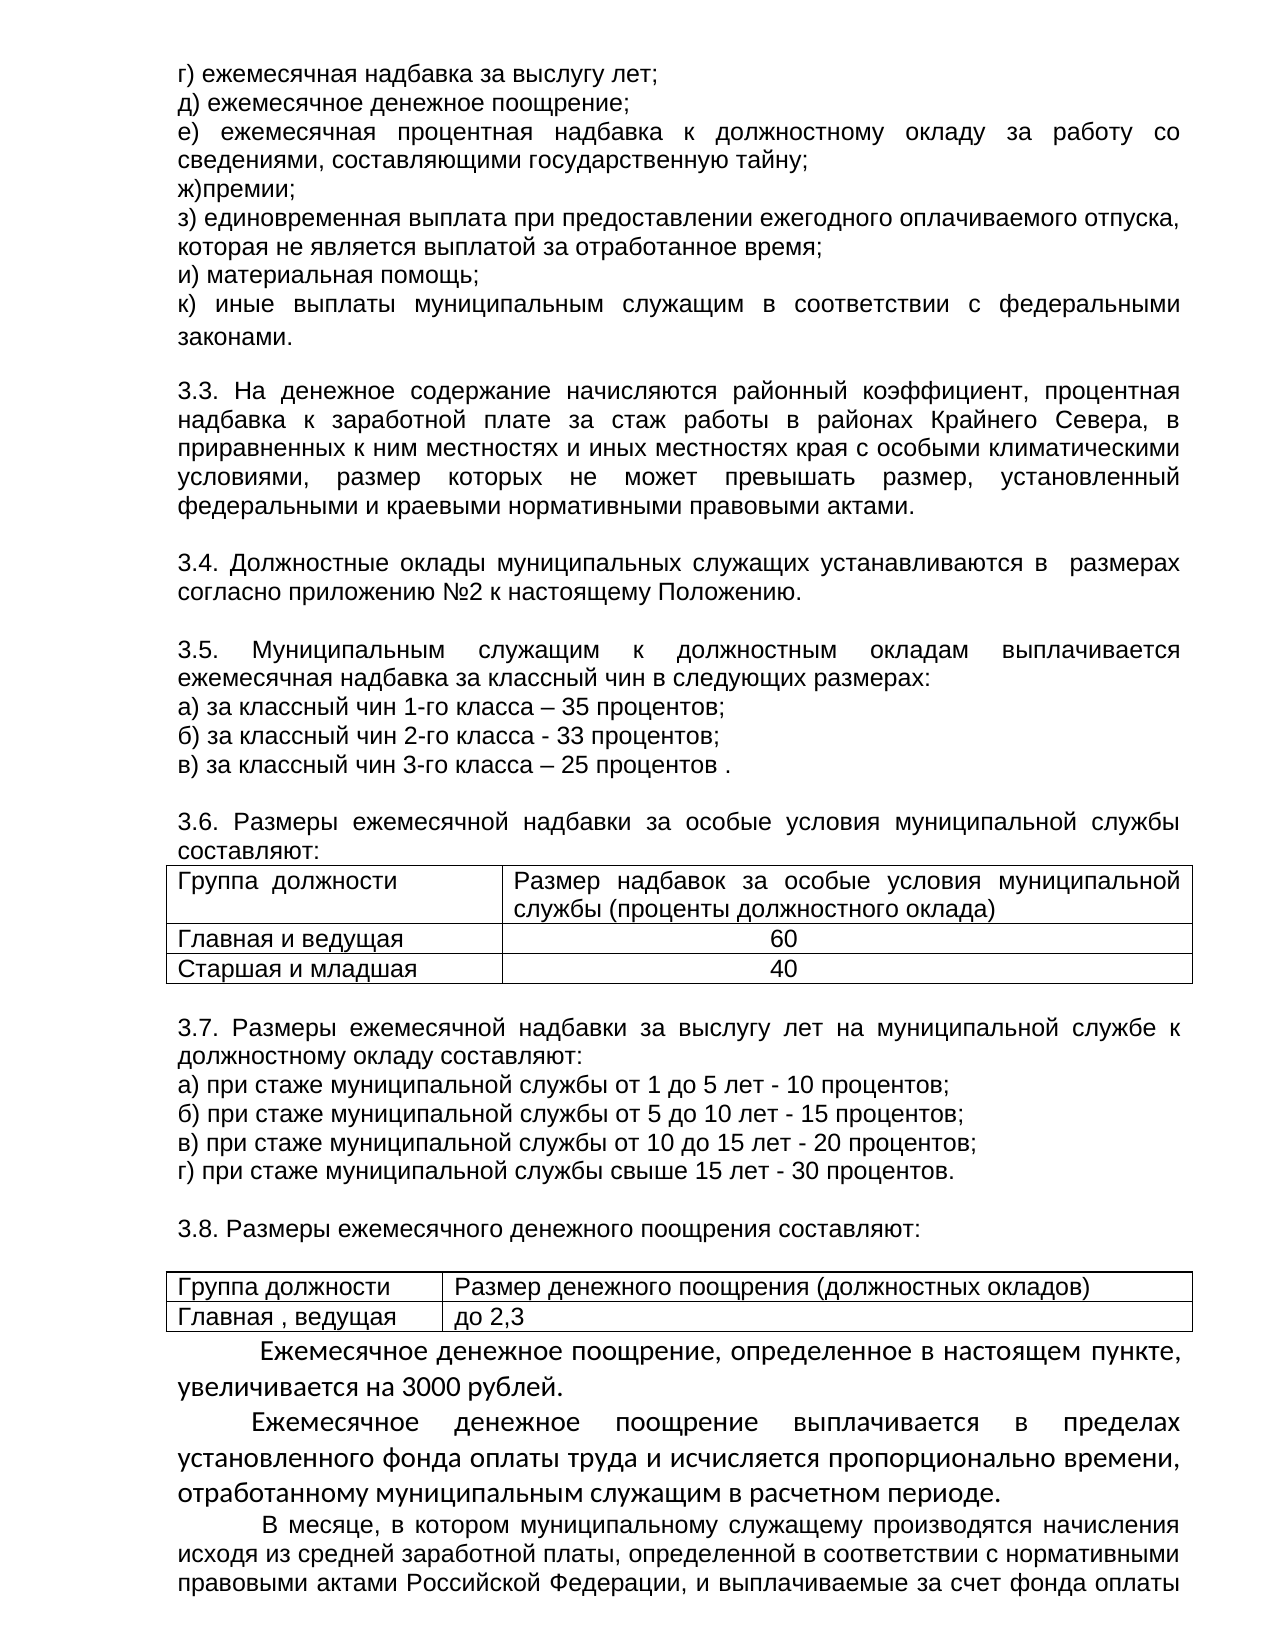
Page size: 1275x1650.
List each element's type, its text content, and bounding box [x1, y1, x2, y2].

text е) ежемесячная процентная надбавка к должностному окладу за работу со сведениями, составляющими государственную тайну; [177, 117, 1181, 174]
text 3.4. Должностные оклады муниципальных служащих устанавливаются в размерах согласно приложению №2 к настоящему Положению. [177, 548, 1181, 606]
text з) единовременная выплата при предоставлении ежегодного оплачиваемого отпуска, которая не является выплатой за отработанное время; [177, 203, 1181, 260]
text 3.5. Муниципальным служащим к должностным окладам выплачивается ежемесячная надбавка за классный чин в следующих размерах: [177, 635, 1181, 692]
text г) при стаже муниципальной службы свыше 15 лет - 30 процентов. [177, 1156, 1181, 1185]
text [177, 1510, 1181, 1596]
text а) за классный чин 1-го класса – 35 процентов; [177, 692, 1181, 721]
text Ежемесячное денежное поощрение, определенное в настоящем пункте, увеличивается на 3000 рублей. [177, 1332, 1181, 1403]
text б) при стаже муниципальной службы от 5 до 10 лет - 15 процентов; [177, 1099, 1181, 1128]
table_cell Главная и ведущая [167, 924, 502, 953]
text 3.6. Размеры ежемесячной надбавки за особые условия муниципальной службы составляют: [177, 807, 1181, 865]
table_cell 40 [503, 954, 1192, 983]
table_cell Главная , ведущая [167, 1302, 442, 1331]
text к) иные выплаты муниципальным служащим в соответствии с федеральными законами. [177, 289, 1181, 351]
text 3.3. На денежное содержание начисляются районный коэффициент, процентная надбавка к заработной плате за стаж работы в районах Крайнего Севера, в приравненных к ним местностях и иных местностях края с особыми климатическими условиями, размер которых не может превышать размер, установленный федеральными и краевыми нормативными правовыми актами. [177, 376, 1181, 520]
text а) при стаже муниципальной службы от 1 до 5 лет - 10 процентов; [177, 1070, 1181, 1099]
text Ежемесячное денежное поощрение выплачивается в пределах установленного фонда оплаты труда и исчисляется пропорционально времени, отработанному муниципальным служащим в расчетном периоде. [177, 1403, 1181, 1510]
text д) ежемесячное денежное поощрение; [177, 88, 1181, 117]
table_cell 60 [503, 924, 1192, 953]
text б) за классный чин 2-го класса - 33 процентов; [177, 721, 1181, 750]
table_cell Старшая и младшая [167, 954, 502, 983]
text в) за классный чин 3-го класса – 25 процентов . [177, 750, 1181, 778]
table_header Группа должности [167, 866, 502, 923]
table_header Группа должности [167, 1273, 442, 1301]
text г) ежемесячная надбавка за выслугу лет; [177, 59, 1181, 88]
table_header Размер денежного поощрения (должностных окладов) [443, 1273, 1192, 1301]
text 3.7. Размеры ежемесячной надбавки за выслугу лет на муниципальной службе к должностному окладу составляют: [177, 1013, 1181, 1070]
text 3.8. Размеры ежемесячного денежного поощрения составляют: [177, 1214, 1181, 1243]
table_header Размер надбавок за особые условия муниципальной службы (проценты должностного оклада) [503, 866, 1192, 923]
text и) материальная помощь; [177, 260, 1181, 289]
table_cell до 2,3 [443, 1302, 1192, 1331]
text ж)премии; [177, 174, 1181, 203]
text в) при стаже муниципальной службы от 10 до 15 лет - 20 процентов; [177, 1128, 1181, 1156]
